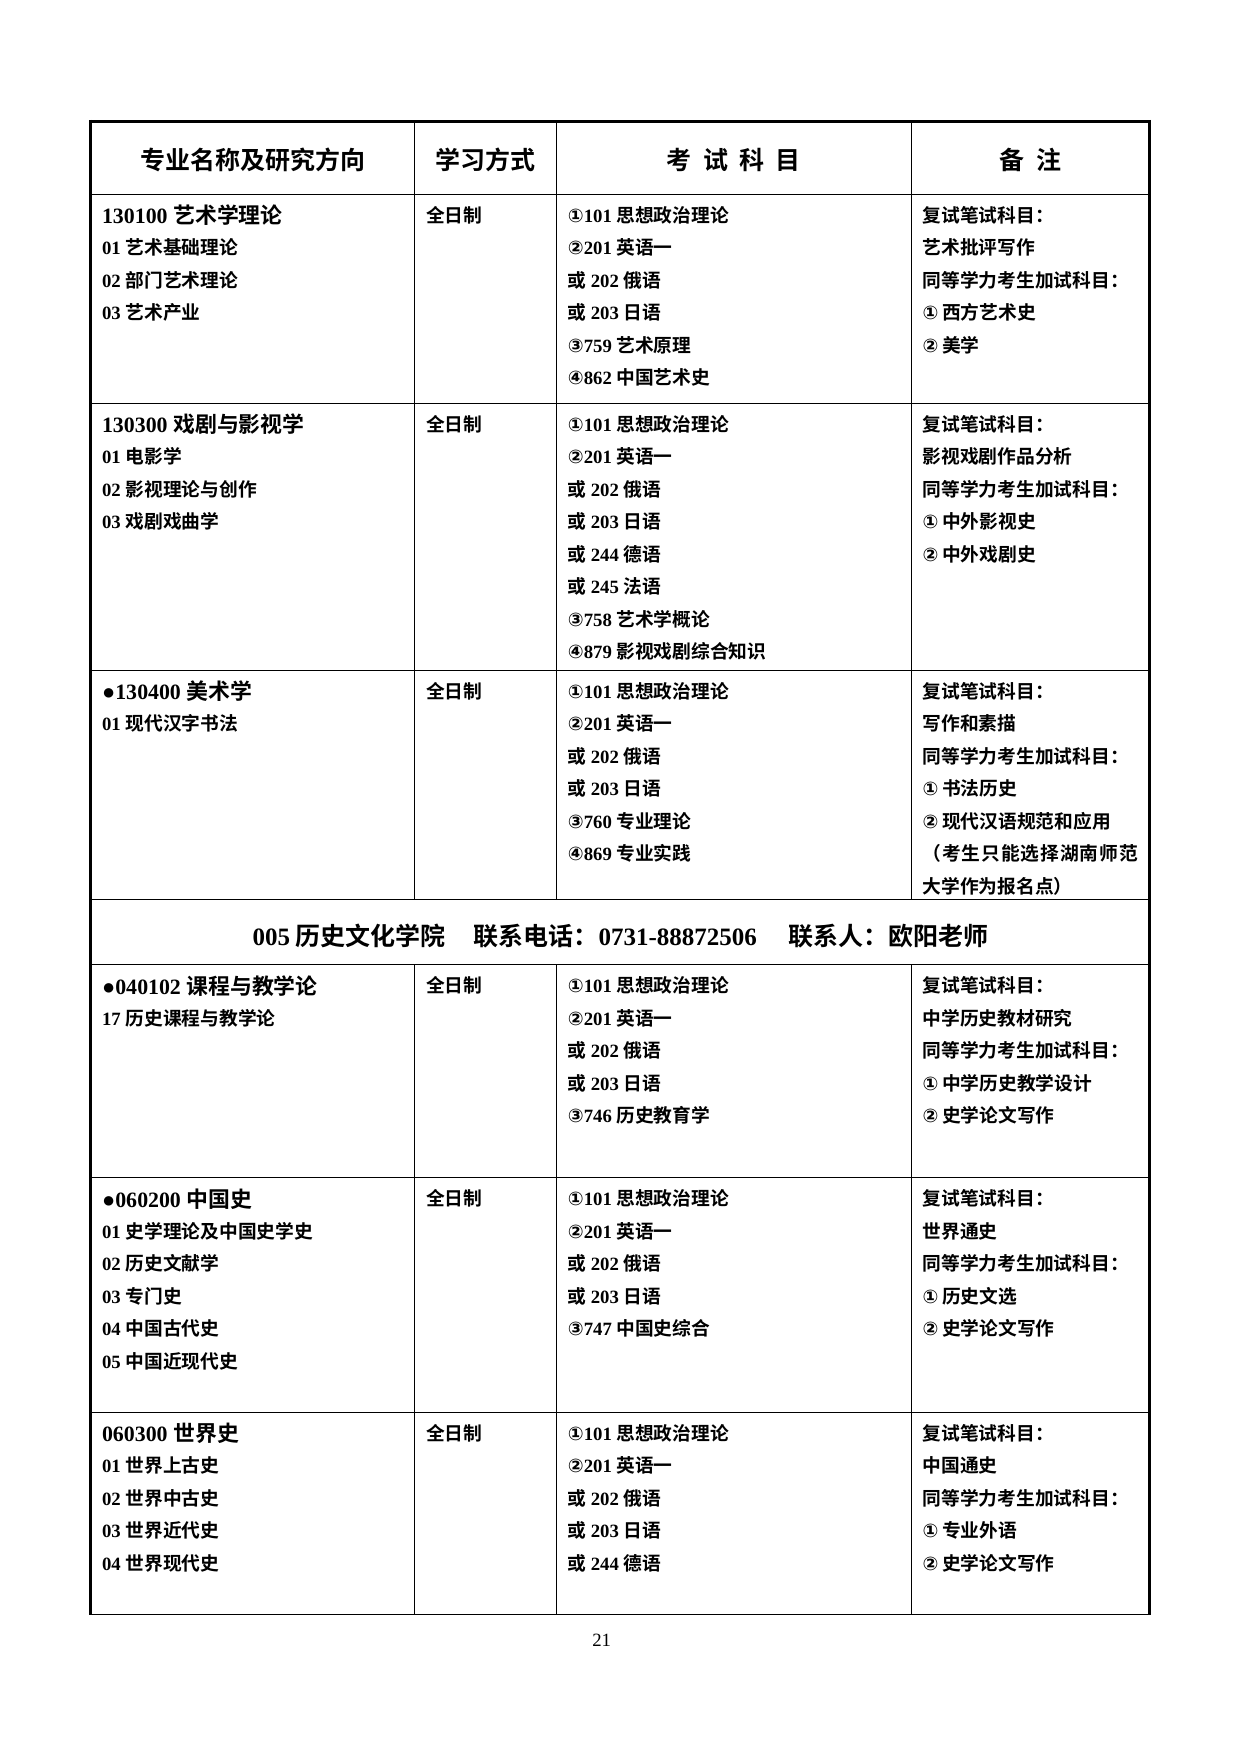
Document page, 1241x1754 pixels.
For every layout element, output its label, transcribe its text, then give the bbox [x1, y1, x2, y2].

table_cell 全日制 [415, 965, 556, 1177]
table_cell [92, 1413, 414, 1614]
table_cell ①101 思想政治理论 ②201 英语一 或 202 俄语 或 203 日语 或 244 德语 或 245 法语 ③758 艺术学概论 ④879 影视戏剧综合知识 [557, 404, 911, 670]
table_cell ①101 思想政治理论 ②201 英语一 或 202 俄语 或 203 日语 ③746 历史教育学 [557, 965, 911, 1177]
table_header 专业名称及研究方向 [92, 123, 414, 194]
table_cell 复试笔试科目： 写作和素描 同等学力考生加试科目： ①书法历史 ②现代汉语规范和应用 （考生只能选择湖南师范大学作为报名点） [912, 671, 1148, 898]
table_cell 全日制 [415, 195, 556, 403]
table_cell 全日制 [415, 671, 556, 898]
table_cell 全日制 [415, 1413, 556, 1614]
table_header 考 试 科 目 [557, 123, 911, 194]
table_header 备 注 [912, 123, 1148, 194]
table_cell ①101 思想政治理论 ②201 英语一 或 202 俄语 或 203 日语 ③759 艺术原理 ④862 中国艺术史 [557, 195, 911, 403]
table_cell 复试笔试科目： 影视戏剧作品分析 同等学力考生加试科目： ①中外影视史 ②中外戏剧史 [912, 404, 1148, 670]
table_header 学习方式 [415, 123, 556, 194]
table_cell 复试笔试科目： 中国通史 同等学力考生加试科目： ①专业外语 ②史学论文写作 [912, 1413, 1148, 1614]
table_cell 复试笔试科目： 世界通史 同等学力考生加试科目： ①历史文选 ②史学论文写作 [912, 1178, 1148, 1412]
table_cell ①101 思想政治理论 ②201 英语一 或 202 俄语 或 203 日语 ③747 中国史综合 [557, 1178, 911, 1412]
table_cell ●060200 中国史 01 史学理论及中国史学史 02 历史文献学 03 专门史 04 中国古代史 05 中国近现代史 [92, 1178, 414, 1412]
table_cell 复试笔试科目： 中学历史教材研究 同等学力考生加试科目： ①中学历史教学设计 ②史学论文写作 [912, 965, 1148, 1177]
table_cell ●130400 美术学 01 现代汉字书法 [92, 671, 414, 898]
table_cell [557, 1413, 911, 1614]
table_cell 130100 艺术学理论 01 艺术基础理论 02 部门艺术理论 03 艺术产业 [92, 195, 414, 403]
table_cell 全日制 [415, 1178, 556, 1412]
table_cell 130300 戏剧与影视学 01 电影学 02 影视理论与创作 03 戏剧戏曲学 [92, 404, 414, 670]
table_cell 005历史文化学院 联系电话：0731-88872506 联系人：欧阳老师 [92, 900, 1148, 964]
table_cell 全日制 [415, 404, 556, 670]
table_cell 复试笔试科目： 艺术批评写作 同等学力考生加试科目： ①西方艺术史 ②美学 [912, 195, 1148, 403]
table_cell ●040102 课程与教学论 17 历史课程与教学论 [92, 965, 414, 1177]
table_cell ①101 思想政治理论 ②201 英语一 或 202 俄语 或 203 日语 ③760 专业理论 ④869 专业实践 [557, 671, 911, 898]
